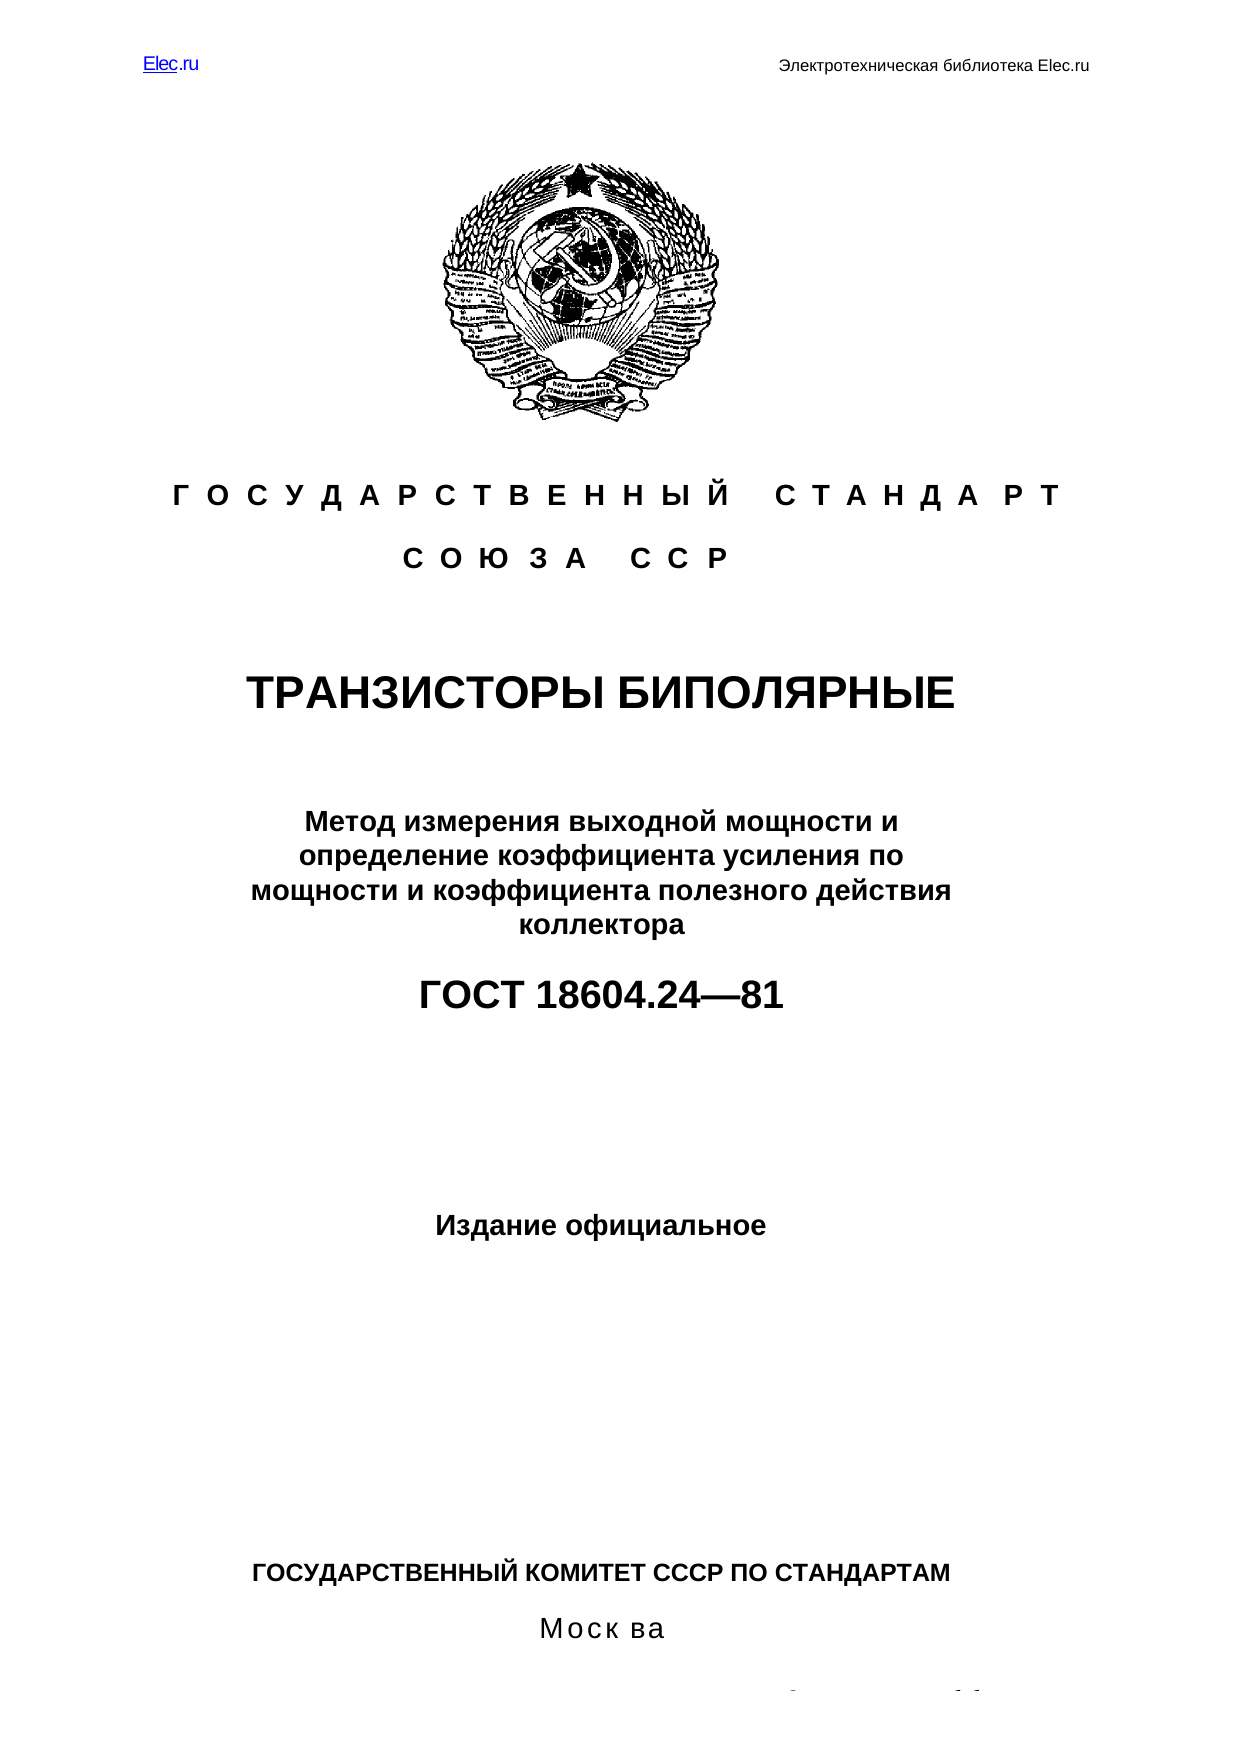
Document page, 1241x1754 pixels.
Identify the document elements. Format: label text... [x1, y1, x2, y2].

text ГОСТ 18604.24—81 [244, 971, 959, 1017]
picture [442, 162, 719, 422]
text ГОСУДАРСТВЕННЫЙ КОМИТЕТ СССР ПО СТАНДАРТАМ [244, 1558, 959, 1587]
text ТРАНЗИСТОРЫ БИПОЛЯРНЫЕ [244, 665, 959, 718]
subtitle Метод измерения выходной мощности и определение коэффициента усиления по мощности и коэффициента полезного действия коллектора [250, 804, 953, 941]
subtitle Г О С У Д А Р С Т В Е Н Н Ы Й С Т А Н Д А Р Т С О Ю З А С С Р [172, 478, 1059, 574]
subtitle Моск ва [244, 1611, 964, 1644]
subtitle Издание официальное [435, 1208, 1103, 1242]
